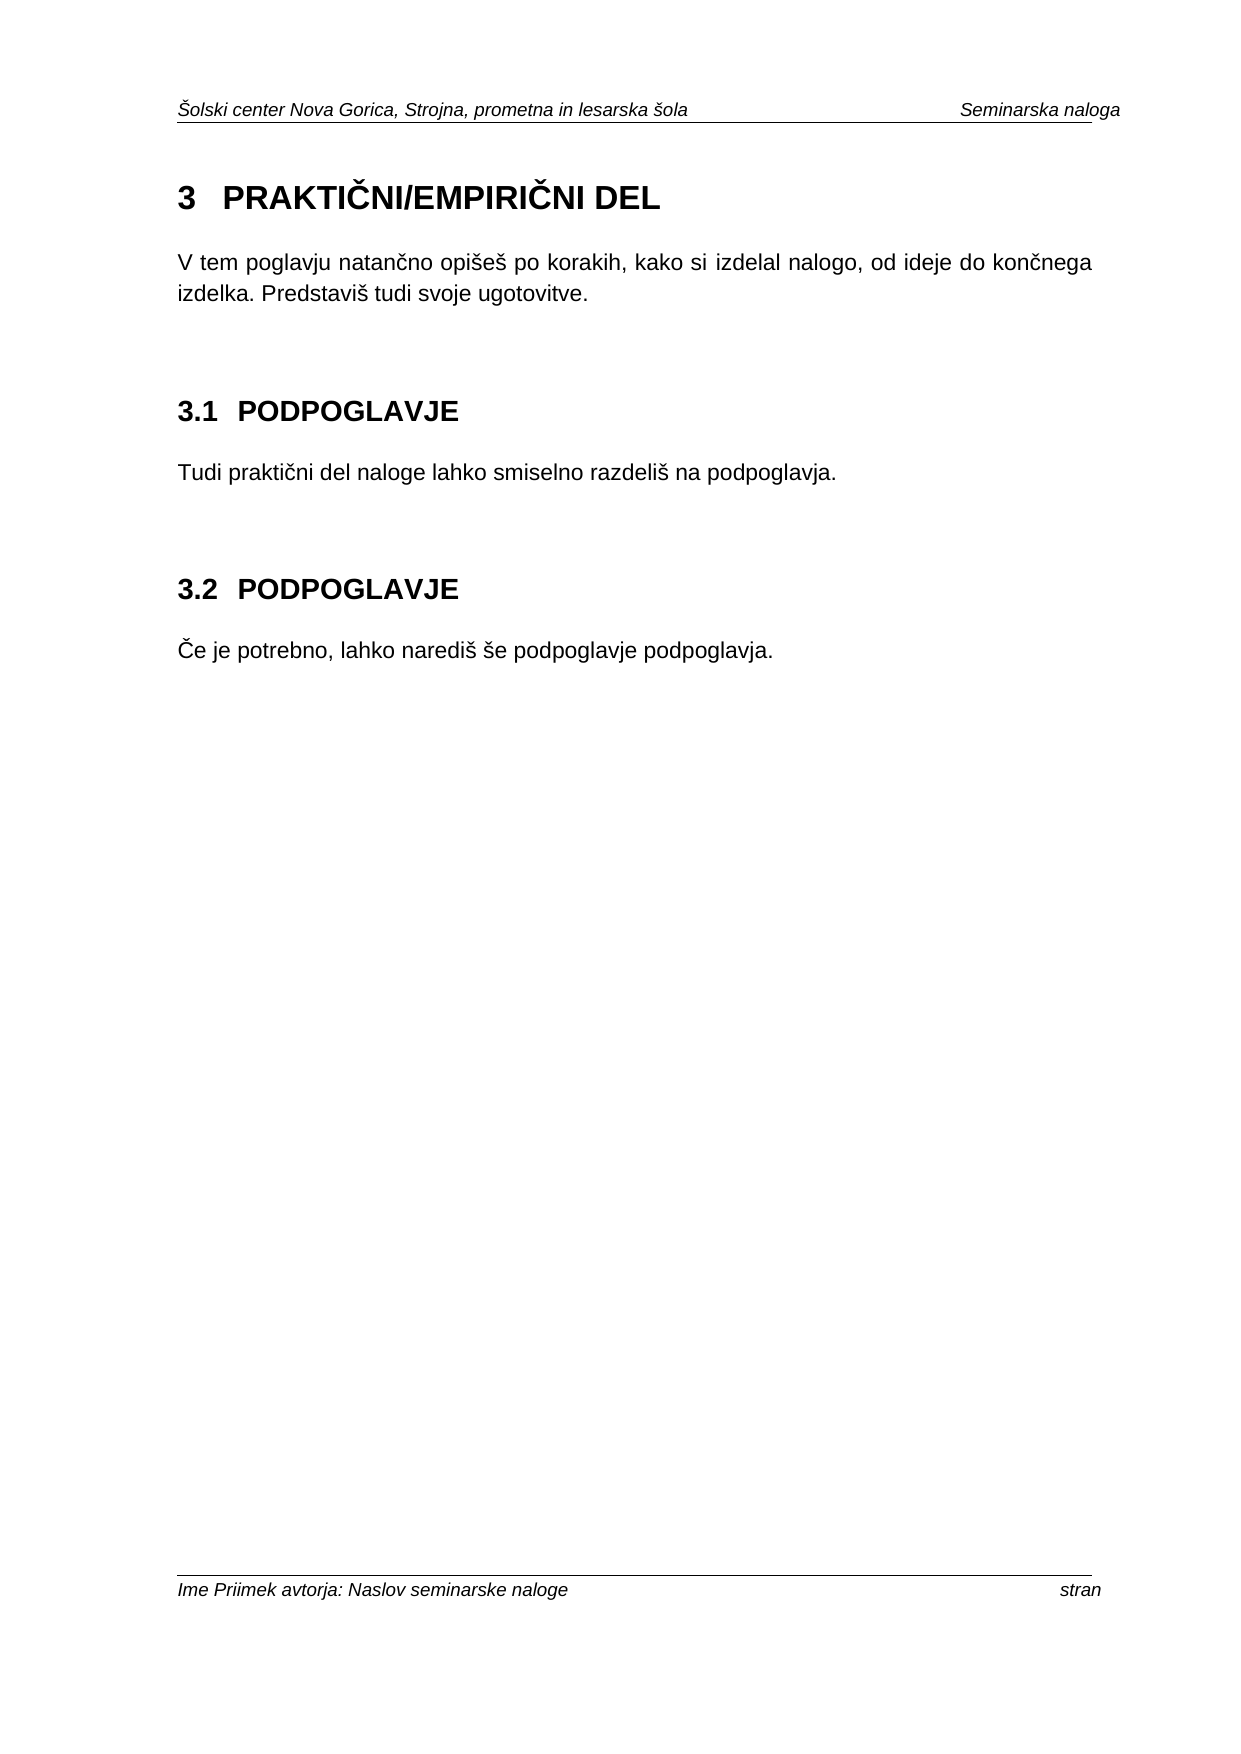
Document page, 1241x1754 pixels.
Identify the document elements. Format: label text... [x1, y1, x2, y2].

text V tem poglavju natančno opišeš po korakih, kako si izdelal nalogo, od ideje do končnega izdelka. Predstaviš tudi svoje ugotovitve. [177, 249, 1092, 307]
subtitle Podpoglavje [177, 393, 1092, 427]
subtitle PRAKTIČNI/EMPIRIČNI del [177, 178, 1092, 216]
text Tudi praktični del naloge lahko smiselno razdeliš na podpoglavja. [177, 459, 1092, 485]
text Če je potrebno, lahko narediš še podpoglavje podpoglavja. [177, 637, 1092, 663]
subtitle Podpoglavje [177, 572, 1092, 605]
